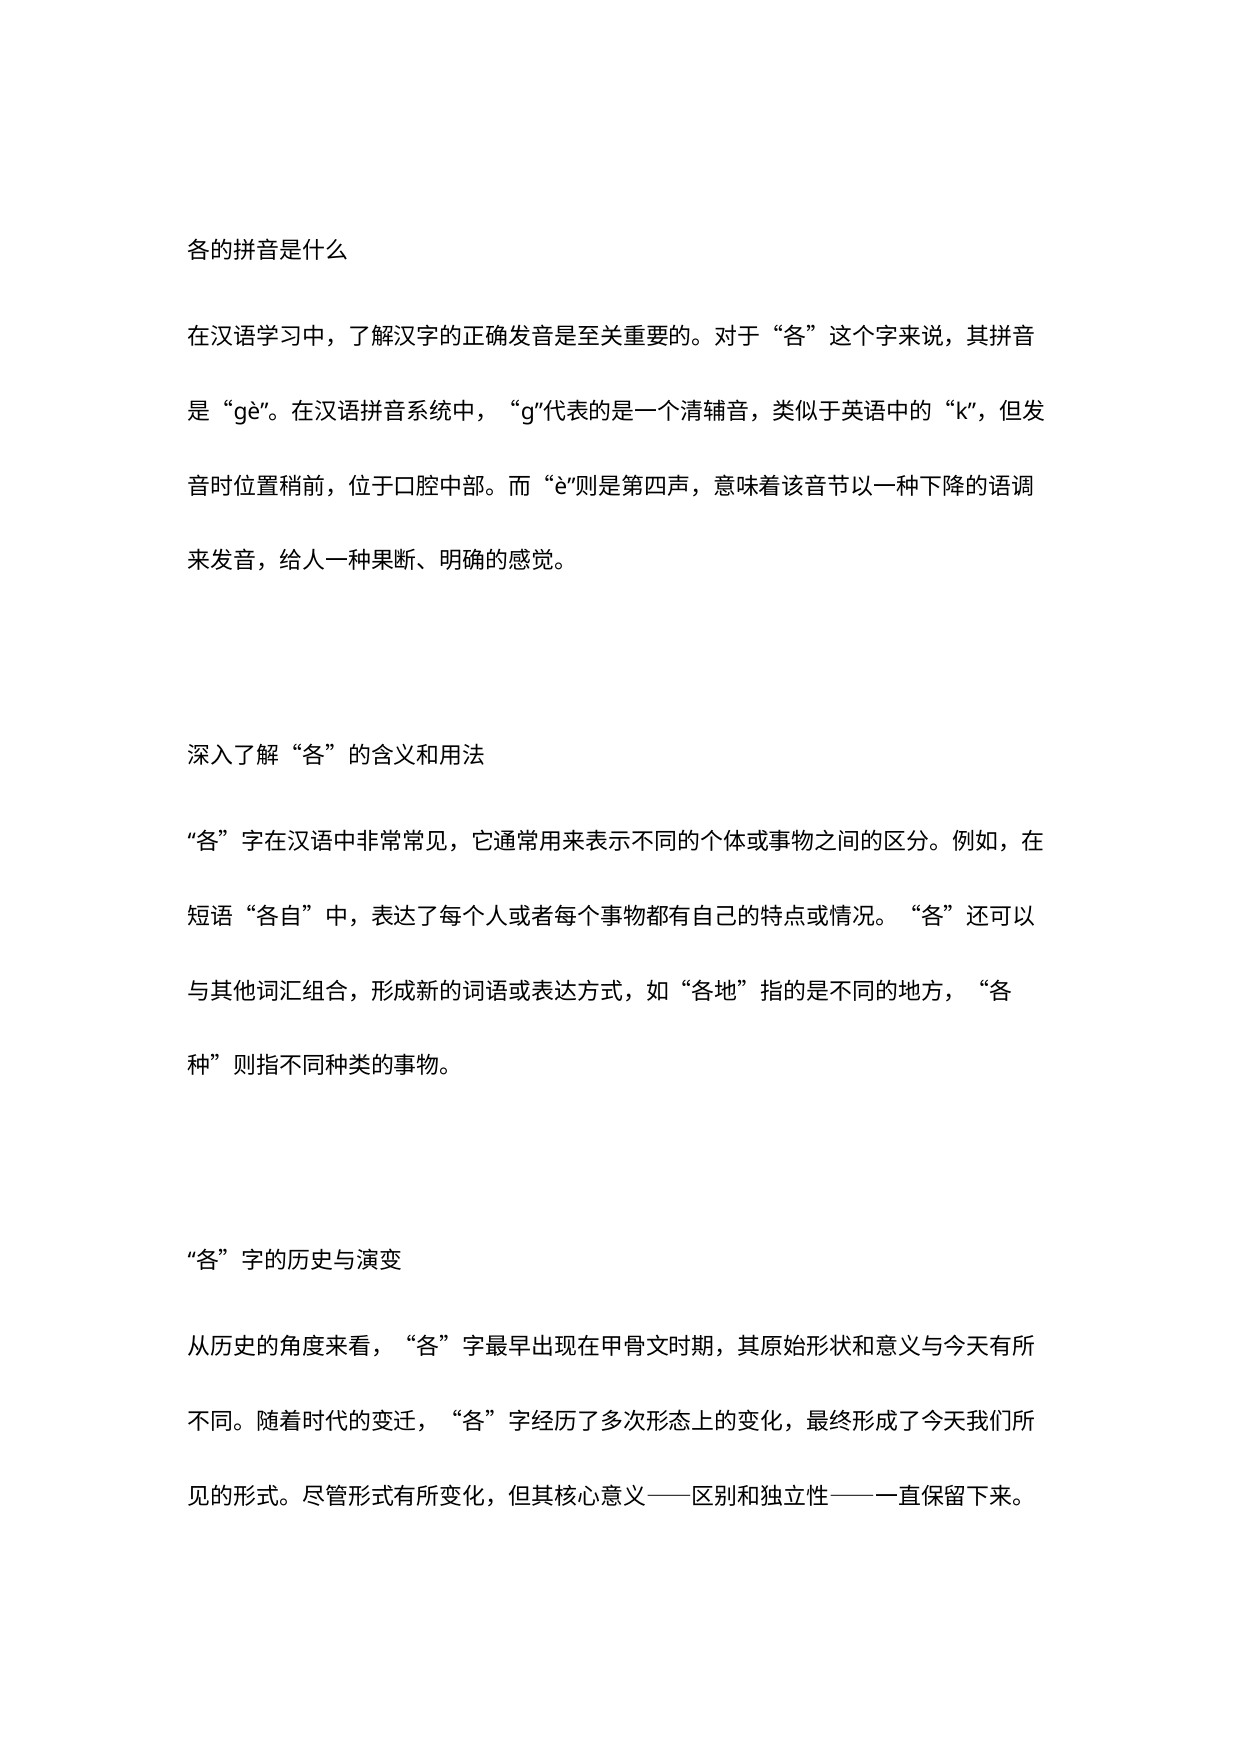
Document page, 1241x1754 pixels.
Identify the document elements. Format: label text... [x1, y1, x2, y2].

text 深入了解“各”的含义和用法 [187, 721, 1053, 786]
text 在汉语学习中，了解汉字的正确发音是至关重要的。对于“各”这个字来说，其拼音是“gè”。在汉语拼音系统中，“g”代表的是一个清辅音，类似于英语中的“k”，但发音时位置稍前，位于口腔中部。而“è”则是第四声，意味着该音节以一种下降的语调来发音，给人一种果断、明确的感觉。 [187, 302, 1053, 591]
text 从历史的角度来看，“各”字最早出现在甲骨文时期，其原始形状和意义与今天有所不同。随着时代的变迁，“各”字经历了多次形态上的变化，最终形成了今天我们所见的形式。尽管形式有所变化，但其核心意义——区别和独立性——一直保留下来。 [187, 1312, 1053, 1527]
text “各”字的历史与演变 [187, 1226, 1053, 1291]
text “各”字在汉语中非常常见，它通常用来表示不同的个体或事物之间的区分。例如，在短语“各自”中，表达了每个人或者每个事物都有自己的特点或情况。“各”还可以与其他词汇组合，形成新的词语或表达方式，如“各地”指的是不同的地方，“各种”则指不同种类的事物。 [187, 807, 1053, 1096]
text 各的拼音是什么 [187, 216, 1053, 281]
